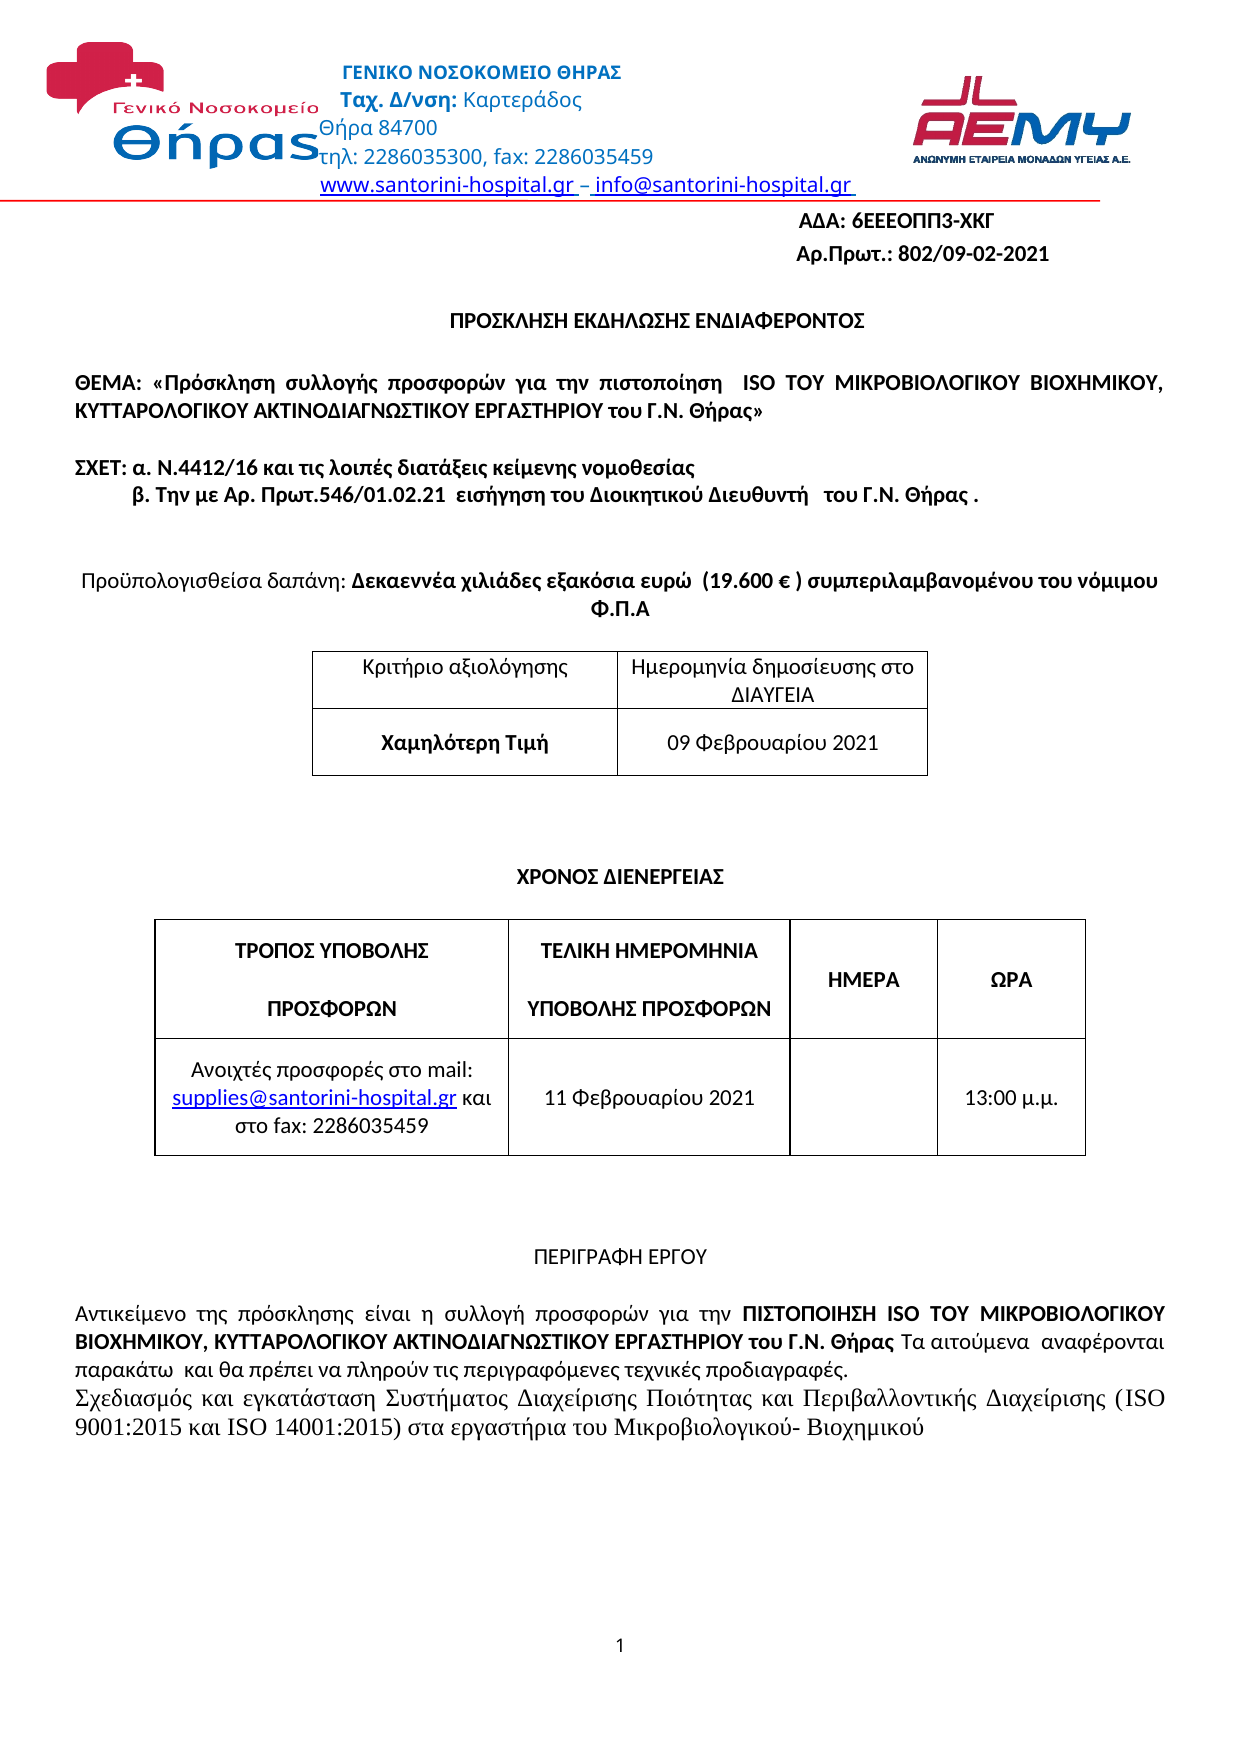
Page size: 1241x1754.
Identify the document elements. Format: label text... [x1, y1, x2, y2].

table_cell 09 Φεβρουαρίου 2021 [618, 709, 927, 774]
picture [903, 53, 1145, 183]
list ΠΡΟΣΚΛΗΣΗ ΕΚΔΗΛΩΣΗΣ ΕΝΔΙΑΦΕΡΟΝΤΟΣ [149, 302, 1165, 335]
list ΣΧΕΤ: α. Ν.4412/16 και τις λοιπές διατάξεις κείμενης νομοθεσίας [75, 453, 1165, 481]
table_header ΤΕΛΙΚΗ ΗΜΕΡΟΜΗΝΙΑ ΥΠΟΒΟΛΗΣ ΠΡΟΣΦΟΡΩΝ [509, 920, 789, 1038]
table_cell [791, 1039, 937, 1155]
text ΧΡΟΝΟΣ ΔΙΕΝΕΡΓΕΙΑΣ [75, 862, 1165, 890]
list ΘΕΜΑ: «Πρόσκληση συλλογής προσφορών για την πιστοποίηση ISO ΤΟΥ ΜΙΚΡΟΒΙΟΛΟΓΙΚΟΥ ΒΙΟΧΗΜΙΚΟΥ, ΚΥΤΤΑΡΟΛΟΓΙΚΟΥ ΑΚΤΙΝΟΔΙΑΓΝΩΣΤΙΚΟΥ ΕΡΓΑΣΤΗΡΙΟΥ του Γ.Ν. Θήρας» [75, 368, 1165, 424]
list Αντικείμενο της πρόσκλησης είναι η συλλογή προσφορών για την ΠΙΣΤΟΠΟΙΗΣΗ ISO ΤΟΥ ΜΙΚΡΟΒΙΟΛΟΓΙΚΟΥ ΒΙΟΧΗΜΙΚΟΥ, ΚΥΤΤΑΡΟΛΟΓΙΚΟΥ ΑΚΤΙΝΟΔΙΑΓΝΩΣΤΙΚΟΥ ΕΡΓΑΣΤΗΡΙΟΥ του Γ.Ν. Θήρας Τα αιτούμενα αναφέρονται παρακάτω και θα πρέπει να πληρούν τις περιγραφόμενες τεχνικές προδιαγραφές. [75, 1299, 1165, 1383]
table_header Κριτήριο αξιολόγησης [313, 652, 617, 708]
table_header ΗΜΕΡΑ [791, 920, 937, 1038]
table_cell 13:00 μ.μ. [938, 1039, 1085, 1155]
list Σχεδιασμός και εγκατάσταση Συστήματος Διαχείρισης Ποιότητας και Περιβαλλοντικής Διαχείρισης (ISO 9001:2015 και ISO 14001:2015) στα εργαστήρια του Μικροβιολογικού- Βιοχημικού [75, 1383, 1165, 1441]
list Αρ.Πρωτ.: 802/09-02-2021 [750, 235, 1166, 268]
table_cell Χαμηλότερη Τιμή [313, 709, 617, 774]
table_cell 11 Φεβρουαρίου 2021 [509, 1039, 789, 1155]
table_header Ημερομηνία δημοσίευσης στο ΔΙΑΥΓΕΙΑ [618, 652, 927, 708]
table_header ΤΡΟΠΟΣ ΥΠΟΒΟΛΗΣ ΠΡΟΣΦΟΡΩΝ [156, 920, 508, 1038]
text Προϋπολογισθείσα δαπάνη: Δεκαεννέα χιλιάδες εξακόσια ευρώ (19.600 € ) συμπεριλαμβανομένου του νόμιμου Φ.Π.Α [75, 566, 1165, 622]
text ΠΕΡΙΓΡΑΦΗ ΕΡΓΟΥ [75, 1242, 1165, 1270]
table_cell Ανοιχτές προσφορές στο mail: supplies@santorini-hospital.gr και στο fax: 2286035459 [156, 1039, 508, 1155]
table_header ΩΡΑ [938, 920, 1085, 1038]
picture [46, 42, 319, 169]
list β. Την με Αρ. Πρωτ.546/01.02.21 εισήγηση του Διοικητικού Διευθυντή του Γ.Ν. Θήρας . [75, 481, 1165, 509]
list ΑΔΑ: 6ΕΕΕΟΠΠ3-ΧΚΓ [675, 202, 1166, 235]
